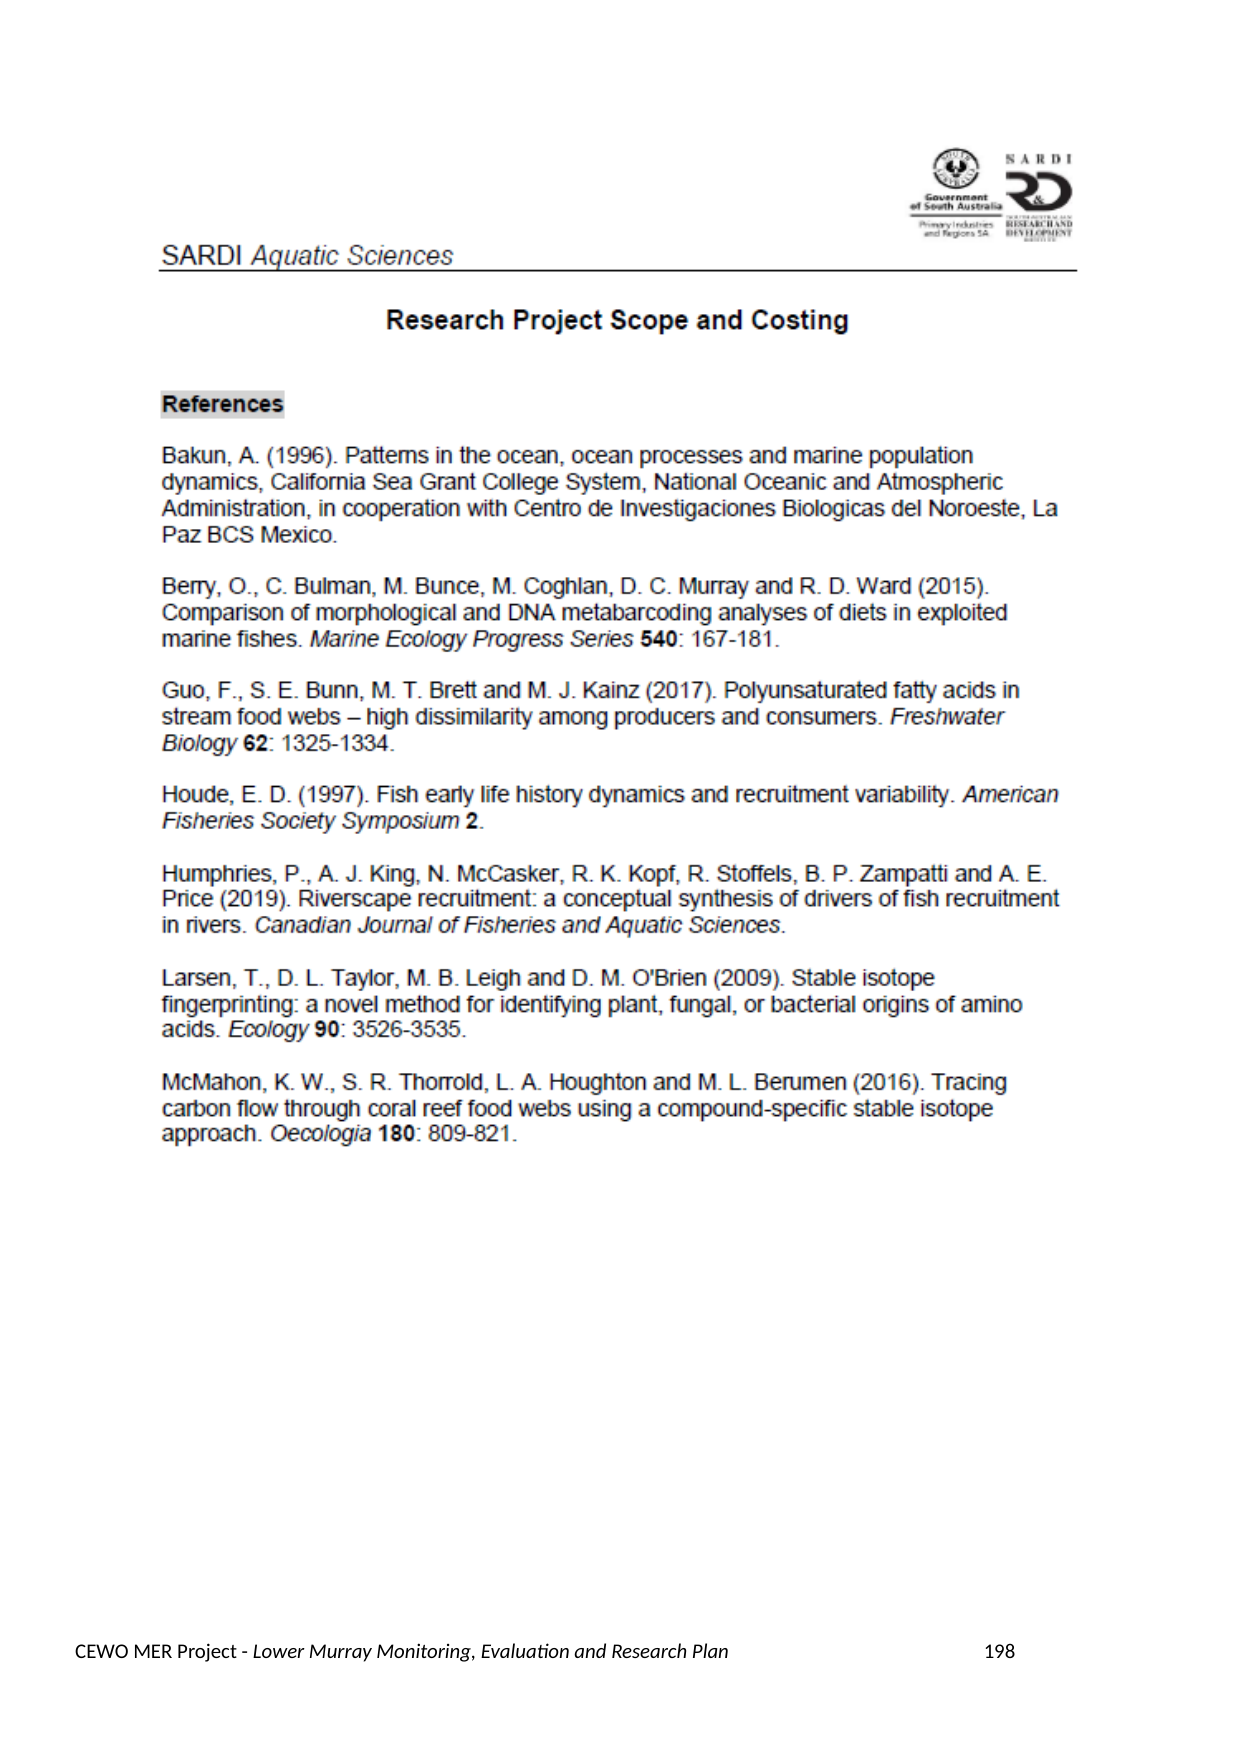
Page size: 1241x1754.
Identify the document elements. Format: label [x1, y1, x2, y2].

picture [141, 118, 1099, 1497]
